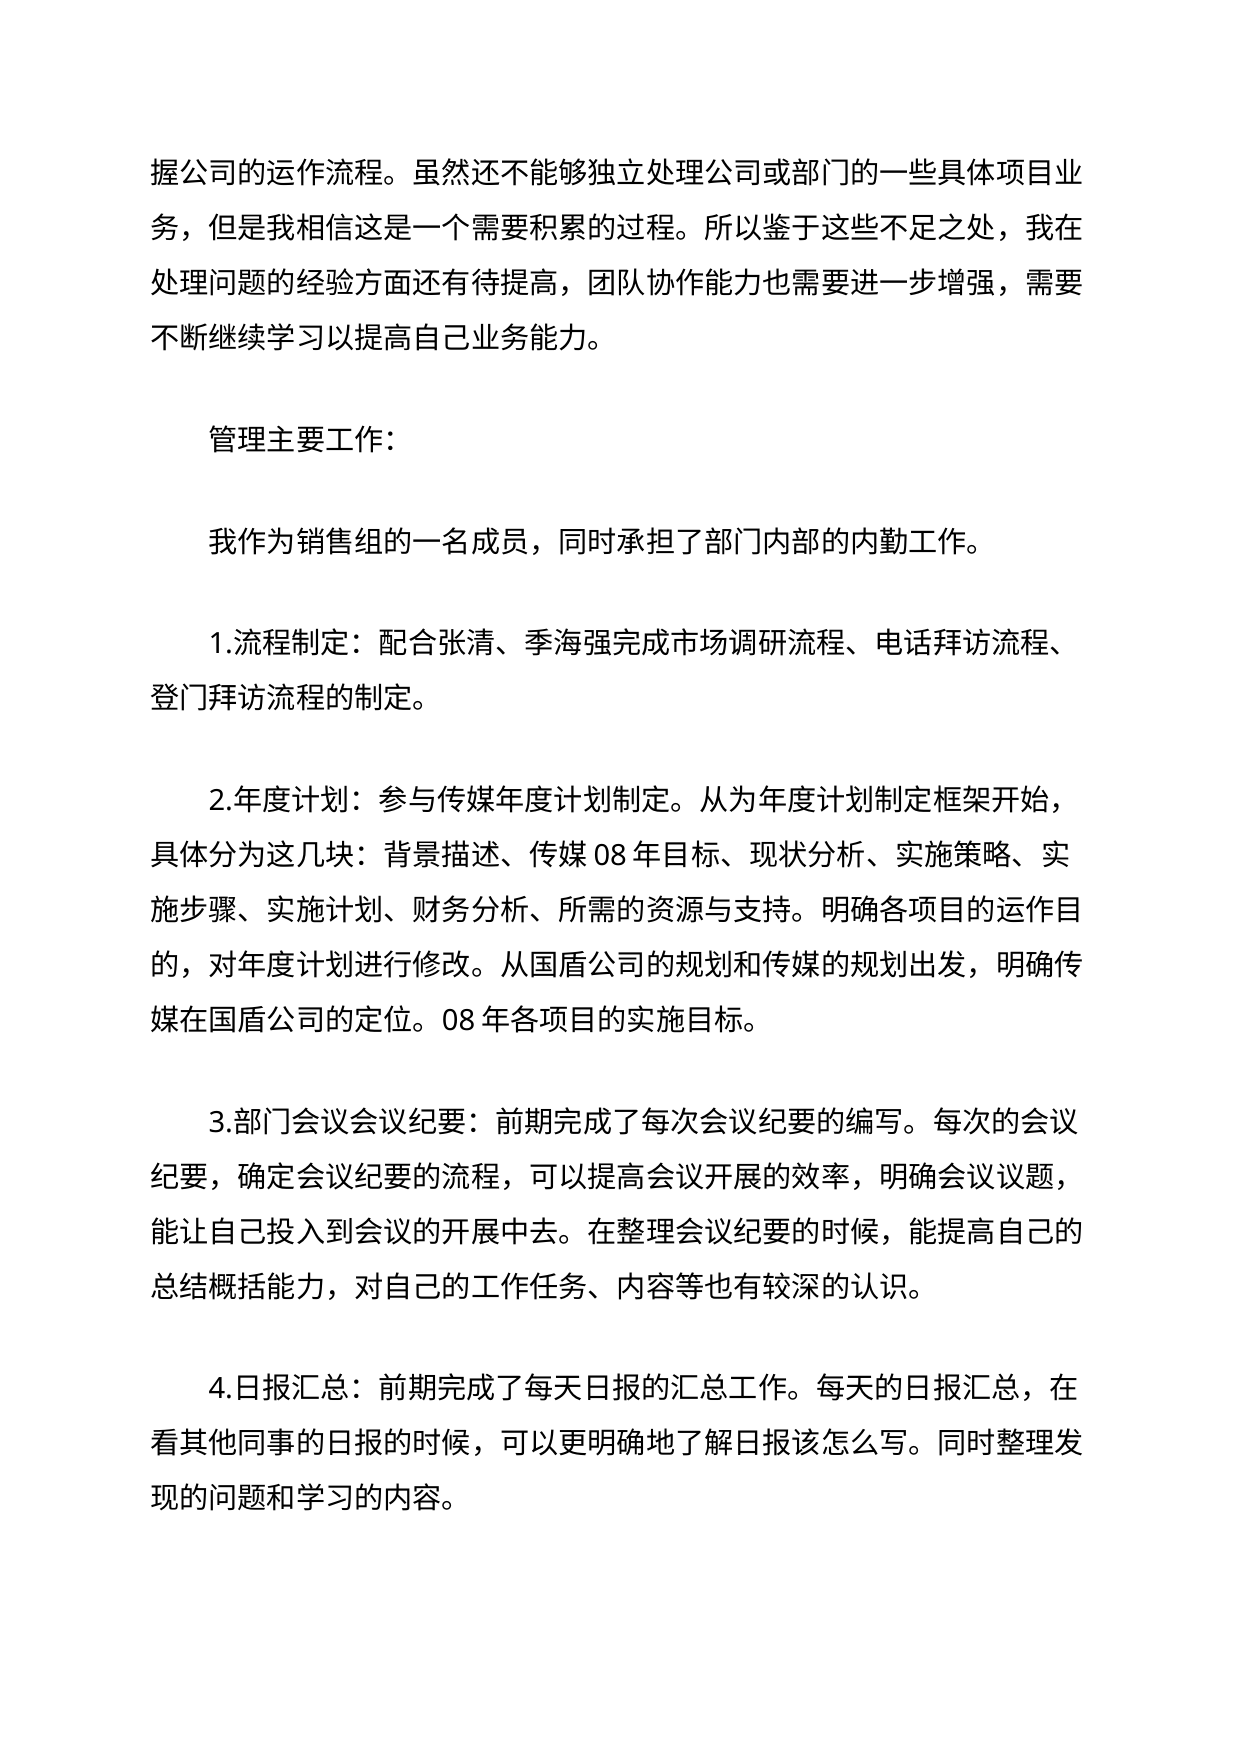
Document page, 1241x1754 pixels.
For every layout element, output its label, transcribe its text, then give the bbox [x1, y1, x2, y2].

text 管理主要工作： [150, 416, 1090, 459]
text 4.日报汇总：前期完成了每天日报的汇总工作。每天的日报汇总，在看其他同事的日报的时候，可以更明确地了解日报该怎么写。同时整理发现的问题和学习的内容。 [150, 1365, 1090, 1517]
text 3.部门会议会议纪要：前期完成了每次会议纪要的编写。每次的会议纪要，确定会议纪要的流程，可以提高会议开展的效率，明确会议议题，能让自己投入到会议的开展中去。在整理会议纪要的时候，能提高自己的总结概括能力，对自己的工作任务、内容等也有较深的认识。 [150, 1098, 1090, 1306]
text 2.年度计划：参与传媒年度计划制定。从为年度计划制定框架开始，具体分为这几块：背景描述、传媒08年目标、现状分析、实施策略、实施步骤、实施计划、财务分析、所需的资源与支持。明确各项目的运作目的，对年度计划进行修改。从国盾公司的规划和传媒的规划出发，明确传媒在国盾公司的定位。08年各项目的实施目标。 [150, 777, 1090, 1039]
text 我作为销售组的一名成员，同时承担了部门内部的内勤工作。 [150, 518, 1090, 561]
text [150, 150, 1090, 357]
text 1.流程制定：配合张清、季海强完成市场调研流程、电话拜访流程、登门拜访流程的制定。 [150, 620, 1090, 717]
